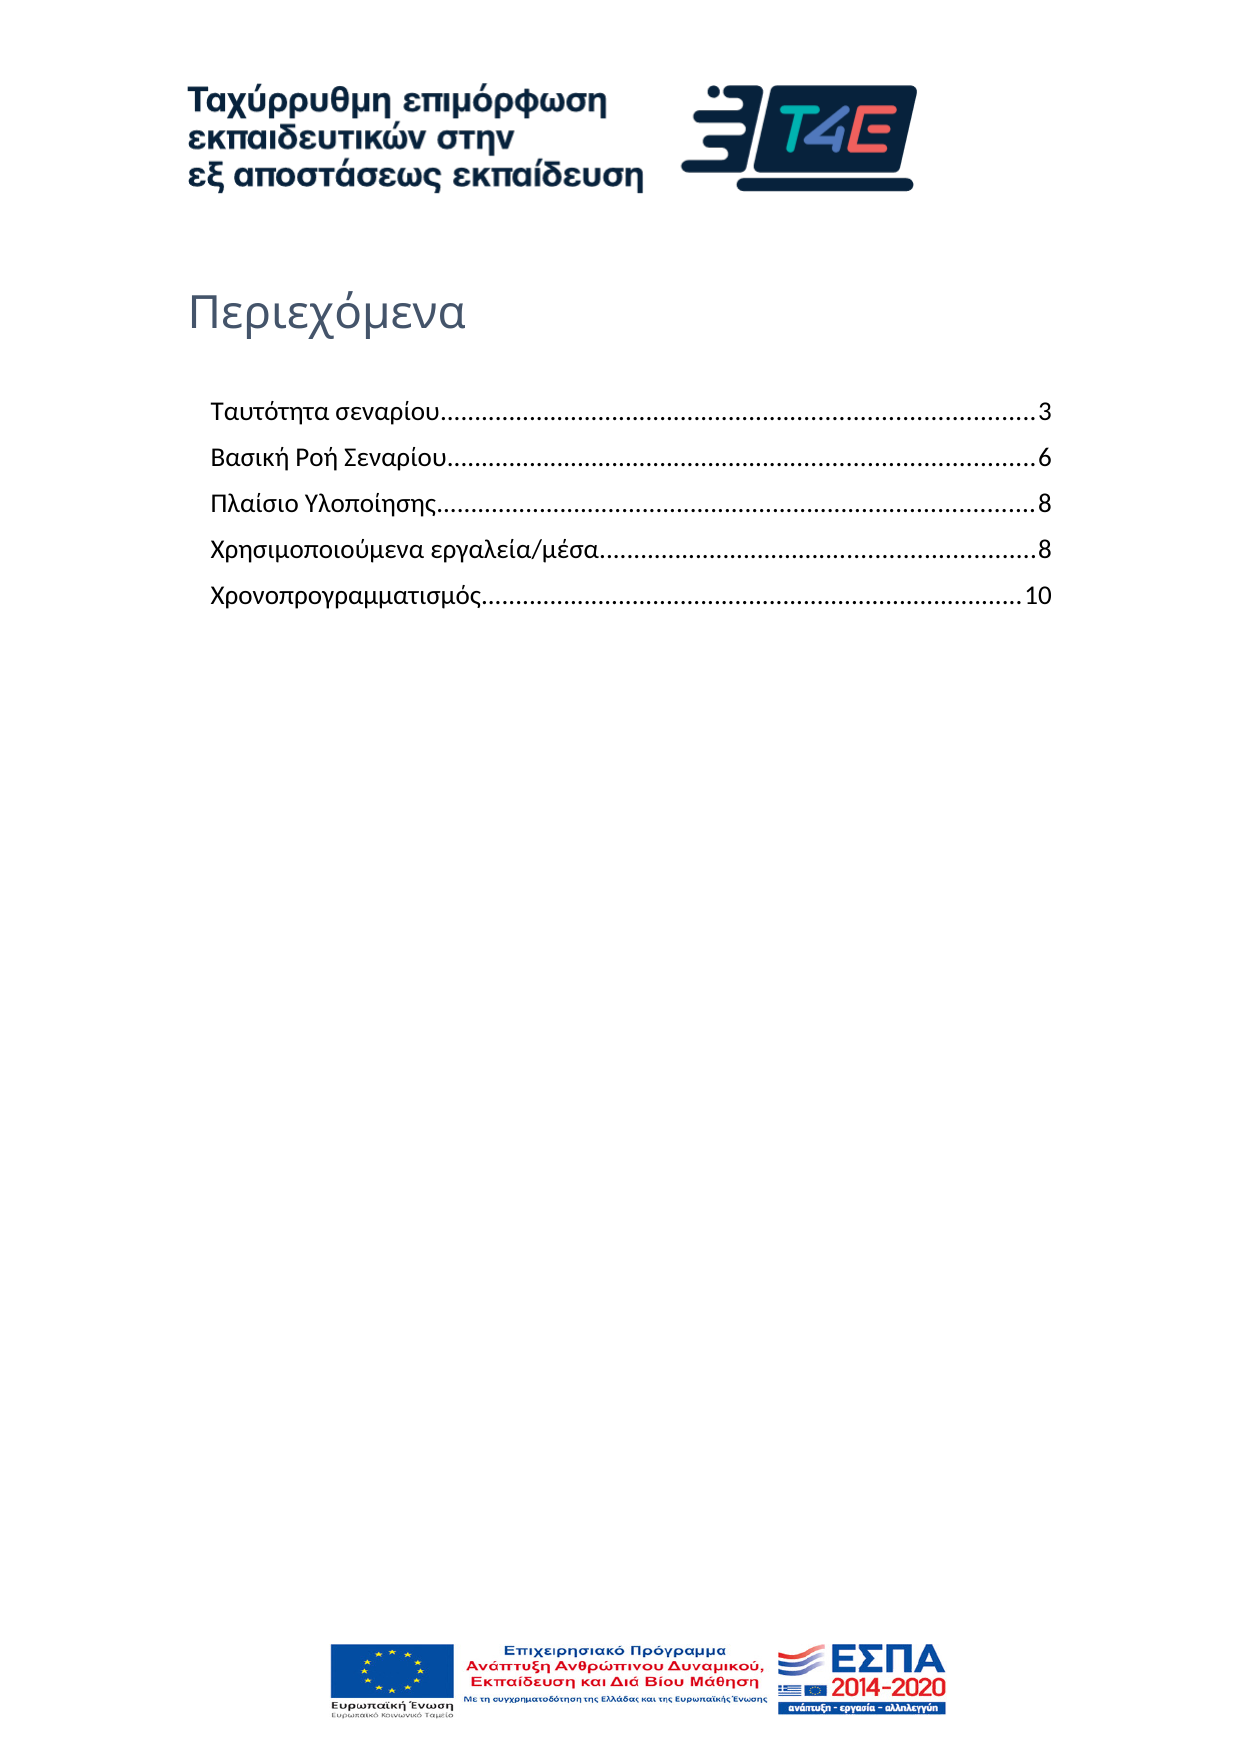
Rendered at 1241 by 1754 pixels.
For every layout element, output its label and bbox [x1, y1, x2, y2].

picture [187, 73, 918, 200]
picture [329, 1644, 947, 1720]
